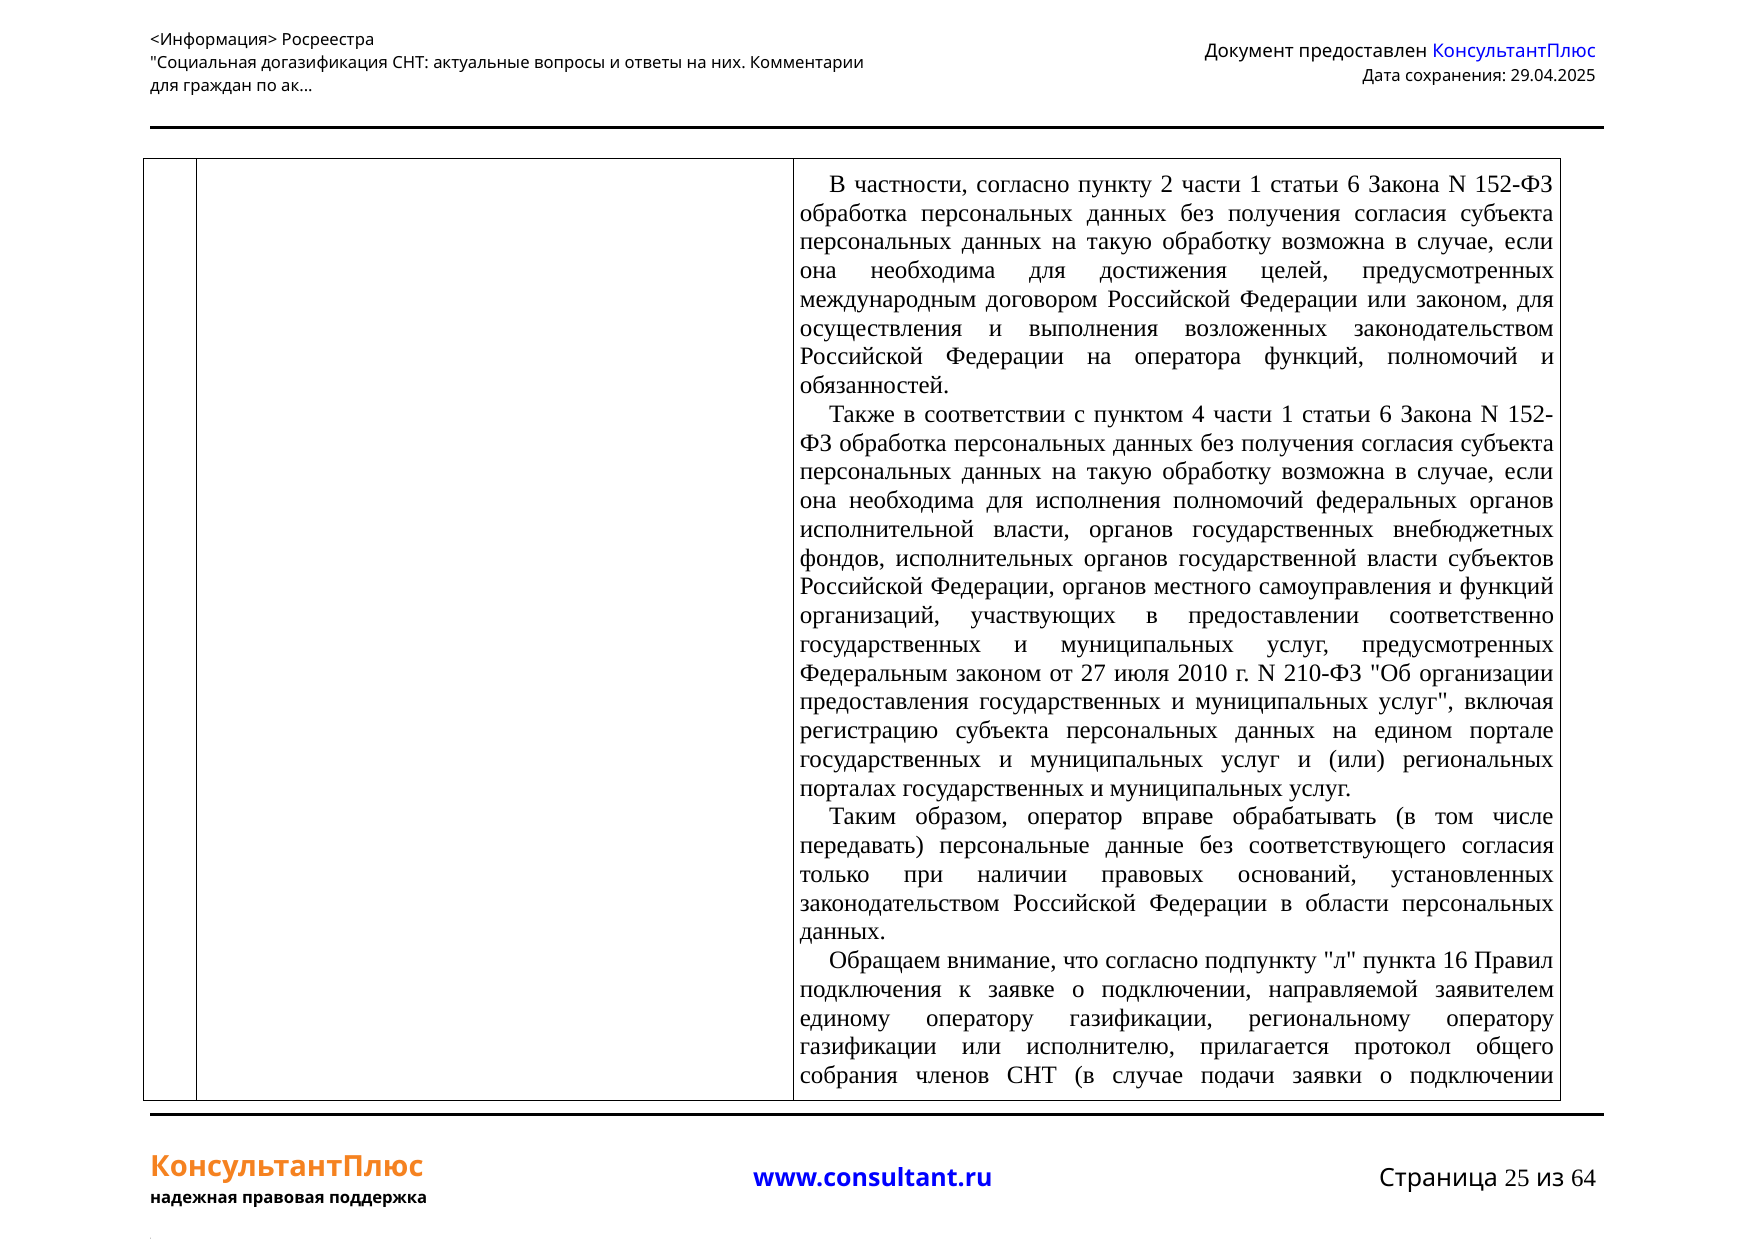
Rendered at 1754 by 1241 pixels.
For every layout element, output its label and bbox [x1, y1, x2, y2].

table_cell [794, 159, 1560, 1099]
table_cell [144, 159, 196, 1099]
table_cell [197, 159, 793, 1099]
